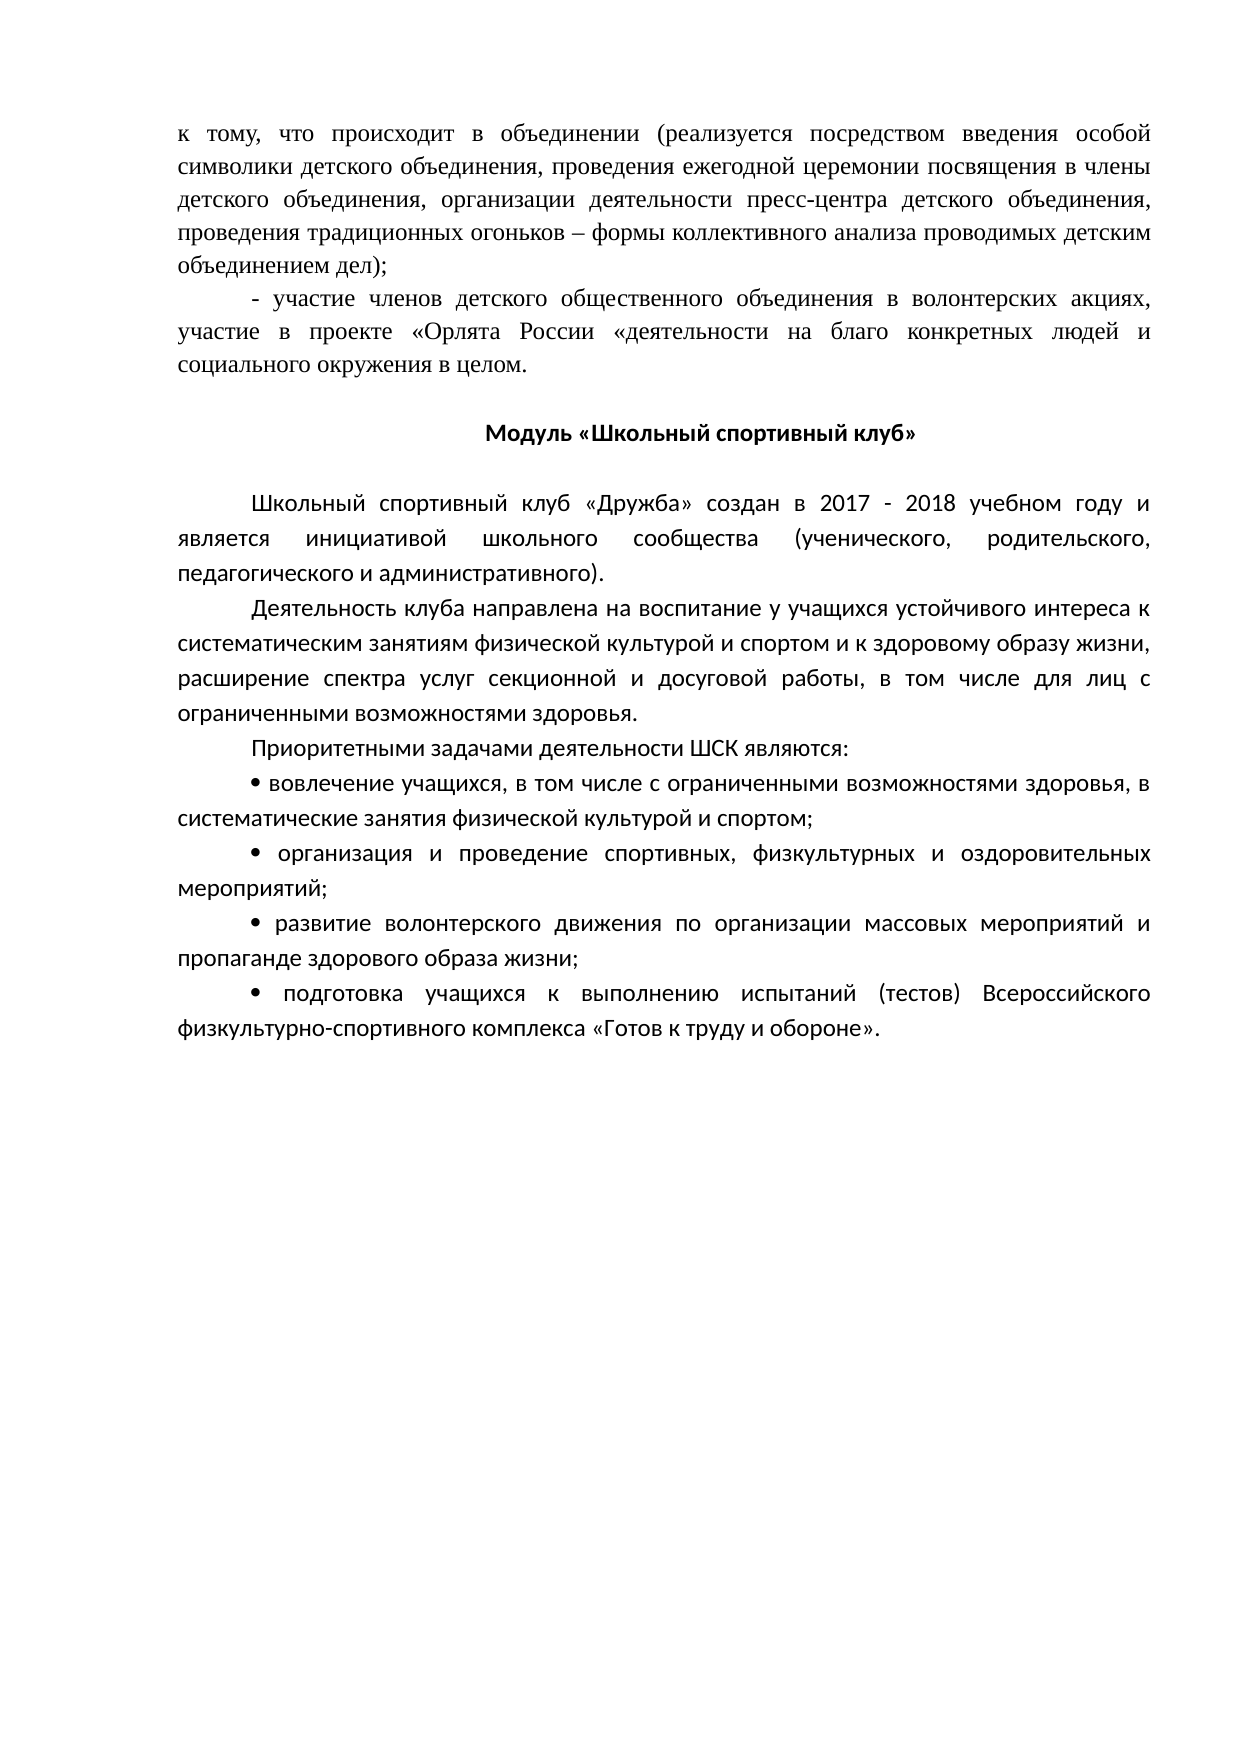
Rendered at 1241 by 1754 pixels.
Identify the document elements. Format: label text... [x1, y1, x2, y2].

text вовлечение учащихся, в том числе с ограниченными возможностями здоровья, в систематические занятия физической культурой и спортом; [177, 767, 1152, 833]
text - участие членов детского общественного объединения в волонтерских акциях, участие в проекте «Орлята России «деятельности на благо конкретных людей и социального окружения в целом. [177, 283, 1152, 378]
text Деятельность клуба направлена на воспитание у учащихся устойчивого интереса к систематическим занятиям физической культурой и спортом и к здоровому образу жизни, расширение спектра услуг секционной и досуговой работы, в том числе для лиц с ограниченными возможностями здоровья. [177, 592, 1152, 728]
text организация и проведение спортивных, физкультурных и оздоровительных мероприятий; [177, 837, 1152, 903]
text развитие волонтерского движения по организации массовых мероприятий и пропаганде здорового образа жизни; [177, 907, 1152, 973]
text Приоритетными задачами деятельности ШСК являются: [177, 732, 1152, 763]
text подготовка учащихся к выполнению испытаний (тестов) Всероссийского физкультурно-спортивного комплекса «Готов к труду и обороне». [177, 977, 1152, 1043]
text Школьный спортивный клуб «Дружба» создан в 2017 - 2018 учебном году и является инициативой школьного сообщества (ученического, родительского, педагогического и административного). [177, 487, 1152, 588]
text Модуль «Школьный спортивный клуб» [177, 417, 1152, 448]
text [177, 118, 1152, 279]
